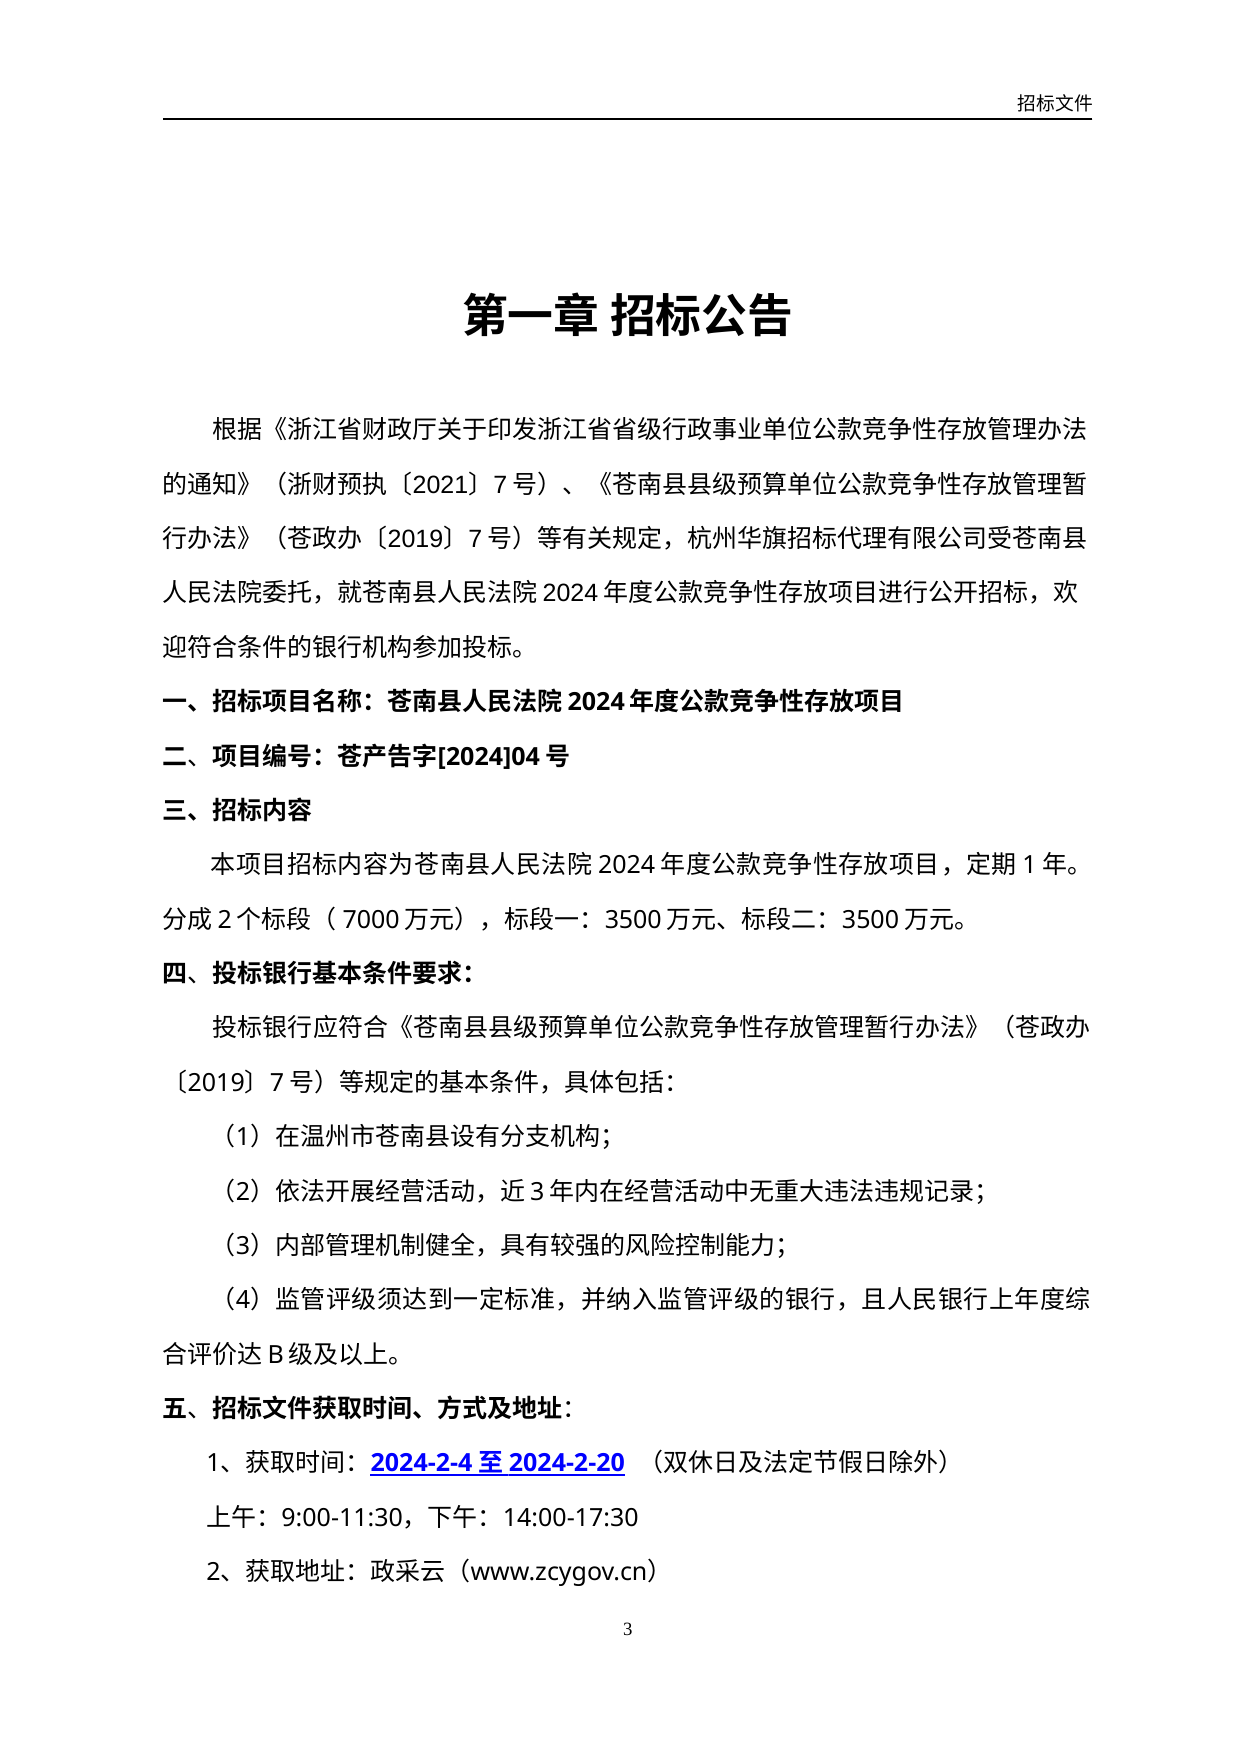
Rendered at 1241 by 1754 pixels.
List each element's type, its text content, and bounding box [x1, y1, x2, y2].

title 第一章 招标公告 [162, 279, 1092, 345]
text 五、招标文件获取时间、方式及地址： [162, 1388, 1092, 1425]
text 投标银行应符合《苍南县县级预算单位公款竞争性存放管理暂行办法》（苍政办〔2019〕7号）等规定的基本条件，具体包括： [162, 1008, 1092, 1098]
list 在温州市苍南县设有分支机构； [162, 1117, 1092, 1153]
text 根据《浙江省财政厅关于印发浙江省省级行政事业单位公款竞争性存放管理办法的通知》（浙财预执〔2021〕7号）、《苍南县县级预算单位公款竞争性存放管理暂行办法》（苍政办〔2019〕7号）等有关规定，杭州华旗招标代理有限公司受苍南县人民法院委托，就苍南县人民法院2024年度公款竞争性存放项目进行公开招标，欢迎符合条件的银行机构参加投标。 [162, 410, 1092, 663]
list 内部管理机制健全，具有较强的风险控制能力； [162, 1225, 1092, 1262]
text 一、招标项目名称：苍南县人民法院2024年度公款竞争性存放项目 [162, 682, 1092, 718]
text 1、获取时间：2024-2-4 至2024-2-20 （双休日及法定节假日除外） [162, 1443, 1092, 1479]
text 本项目招标内容为苍南县人民法院2024年度公款竞争性存放项目，定期1年。分成2个标段（ 7000万元），标段一：3500万元、标段二：3500万元。 [162, 845, 1092, 935]
list 依法开展经营活动，近3年内在经营活动中无重大违法违规记录； [162, 1171, 1092, 1207]
text 三、招标内容 [162, 790, 1092, 827]
text 二、项目编号：苍产告字[2024]04号 [162, 736, 1092, 772]
text 2、获取地址：政采云（www.zcygov.cn） [162, 1552, 1092, 1588]
text 四、投标银行基本条件要求： [162, 953, 1092, 990]
list 监管评级须达到一定标准，并纳入监管评级的银行，且人民银行上年度综合评价达B级及以上。 [162, 1280, 1092, 1370]
text 上午：9:00-11:30，下午：14:00-17:30 [162, 1497, 1092, 1533]
